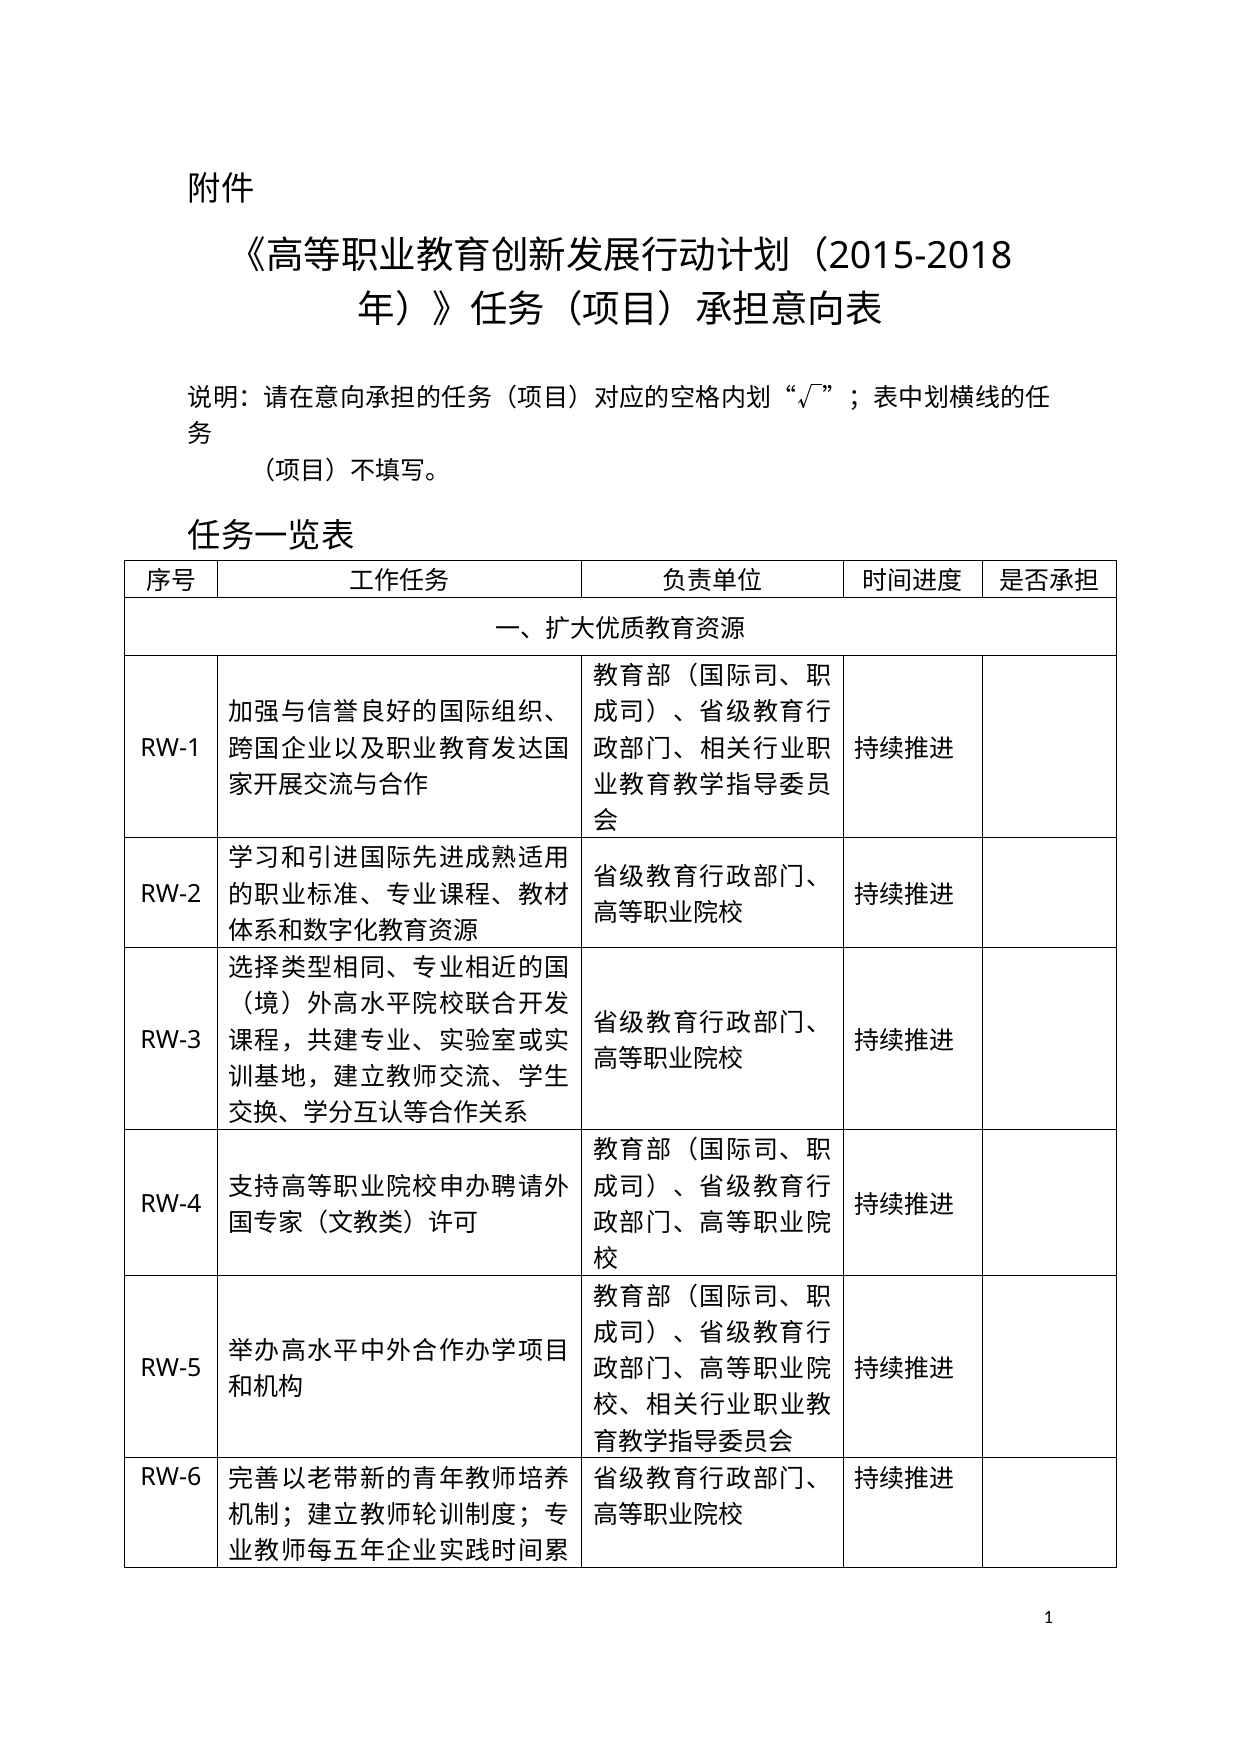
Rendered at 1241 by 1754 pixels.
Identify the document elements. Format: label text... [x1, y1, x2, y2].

table_cell 持续推进 [844, 656, 982, 837]
table_cell 选择类型相同、专业相近的国（境）外高水平院校联合开发课程，共建专业、实验室或实训基地，建立教师交流、学生交换、学分互认等合作关系 [218, 948, 581, 1129]
table_cell 加强与信誉良好的国际组织、跨国企业以及职业教育发达国家开展交流与合作 [218, 656, 581, 837]
table_cell 持续推进 [844, 1130, 982, 1275]
text 说明：请在意向承担的任务（项目）对应的空格内划“√”；表中划横线的任务 [187, 378, 1053, 450]
text （项目）不填写。 [187, 450, 1053, 486]
table_cell 持续推进 [844, 1276, 982, 1457]
table_cell RW-2 [125, 838, 217, 947]
table_cell 持续推进 [844, 1458, 982, 1567]
table_cell [983, 1276, 1116, 1457]
table_cell 教育部（国际司、职成司）、省级教育行政部门、相关行业职业教育教学指导委员会 [582, 656, 843, 837]
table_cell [218, 1458, 581, 1567]
table_cell RW-3 [125, 948, 217, 1129]
table_cell 举办高水平中外合作办学项目和机构 [218, 1276, 581, 1457]
table_cell RW-1 [125, 656, 217, 837]
table_header 是否承担 [983, 561, 1116, 597]
table_cell [983, 948, 1116, 1129]
table_header 时间进度 [844, 561, 982, 597]
table_cell RW-5 [125, 1276, 217, 1457]
table_header 序号 [125, 561, 217, 597]
table_cell 教育部（国际司、职成司）、省级教育行政部门、高等职业院校、相关行业职业教育教学指导委员会 [582, 1276, 843, 1457]
table_cell 教育部（国际司、职成司）、省级教育行政部门、高等职业院校 [582, 1130, 843, 1275]
table_cell 学习和引进国际先进成熟适用的职业标准、专业课程、教材体系和数字化教育资源 [218, 838, 581, 947]
table_cell 支持高等职业院校申办聘请外国专家（文教类）许可 [218, 1130, 581, 1275]
table_cell RW-6 [125, 1458, 217, 1567]
table_cell 持续推进 [844, 838, 982, 947]
text 附件 [187, 162, 1053, 210]
table_cell 省级教育行政部门、高等职业院校 [582, 838, 843, 947]
table_cell [983, 656, 1116, 837]
table_header 负责单位 [582, 561, 843, 597]
table_cell [983, 1458, 1116, 1567]
text 《高等职业教育创新发展行动计划（2015-2018年）》任务（项目）承担意向表 [187, 224, 1053, 333]
table_cell 省级教育行政部门、高等职业院校 [582, 948, 843, 1129]
text 任务一览表 [187, 497, 1053, 560]
table_cell 省级教育行政部门、高等职业院校 [582, 1458, 843, 1567]
table_header 工作任务 [218, 561, 581, 597]
table_cell [983, 1130, 1116, 1275]
table_cell [983, 838, 1116, 947]
table_cell 一、扩大优质教育资源 [125, 598, 1116, 654]
table_cell RW-4 [125, 1130, 217, 1275]
table_cell 持续推进 [844, 948, 982, 1129]
